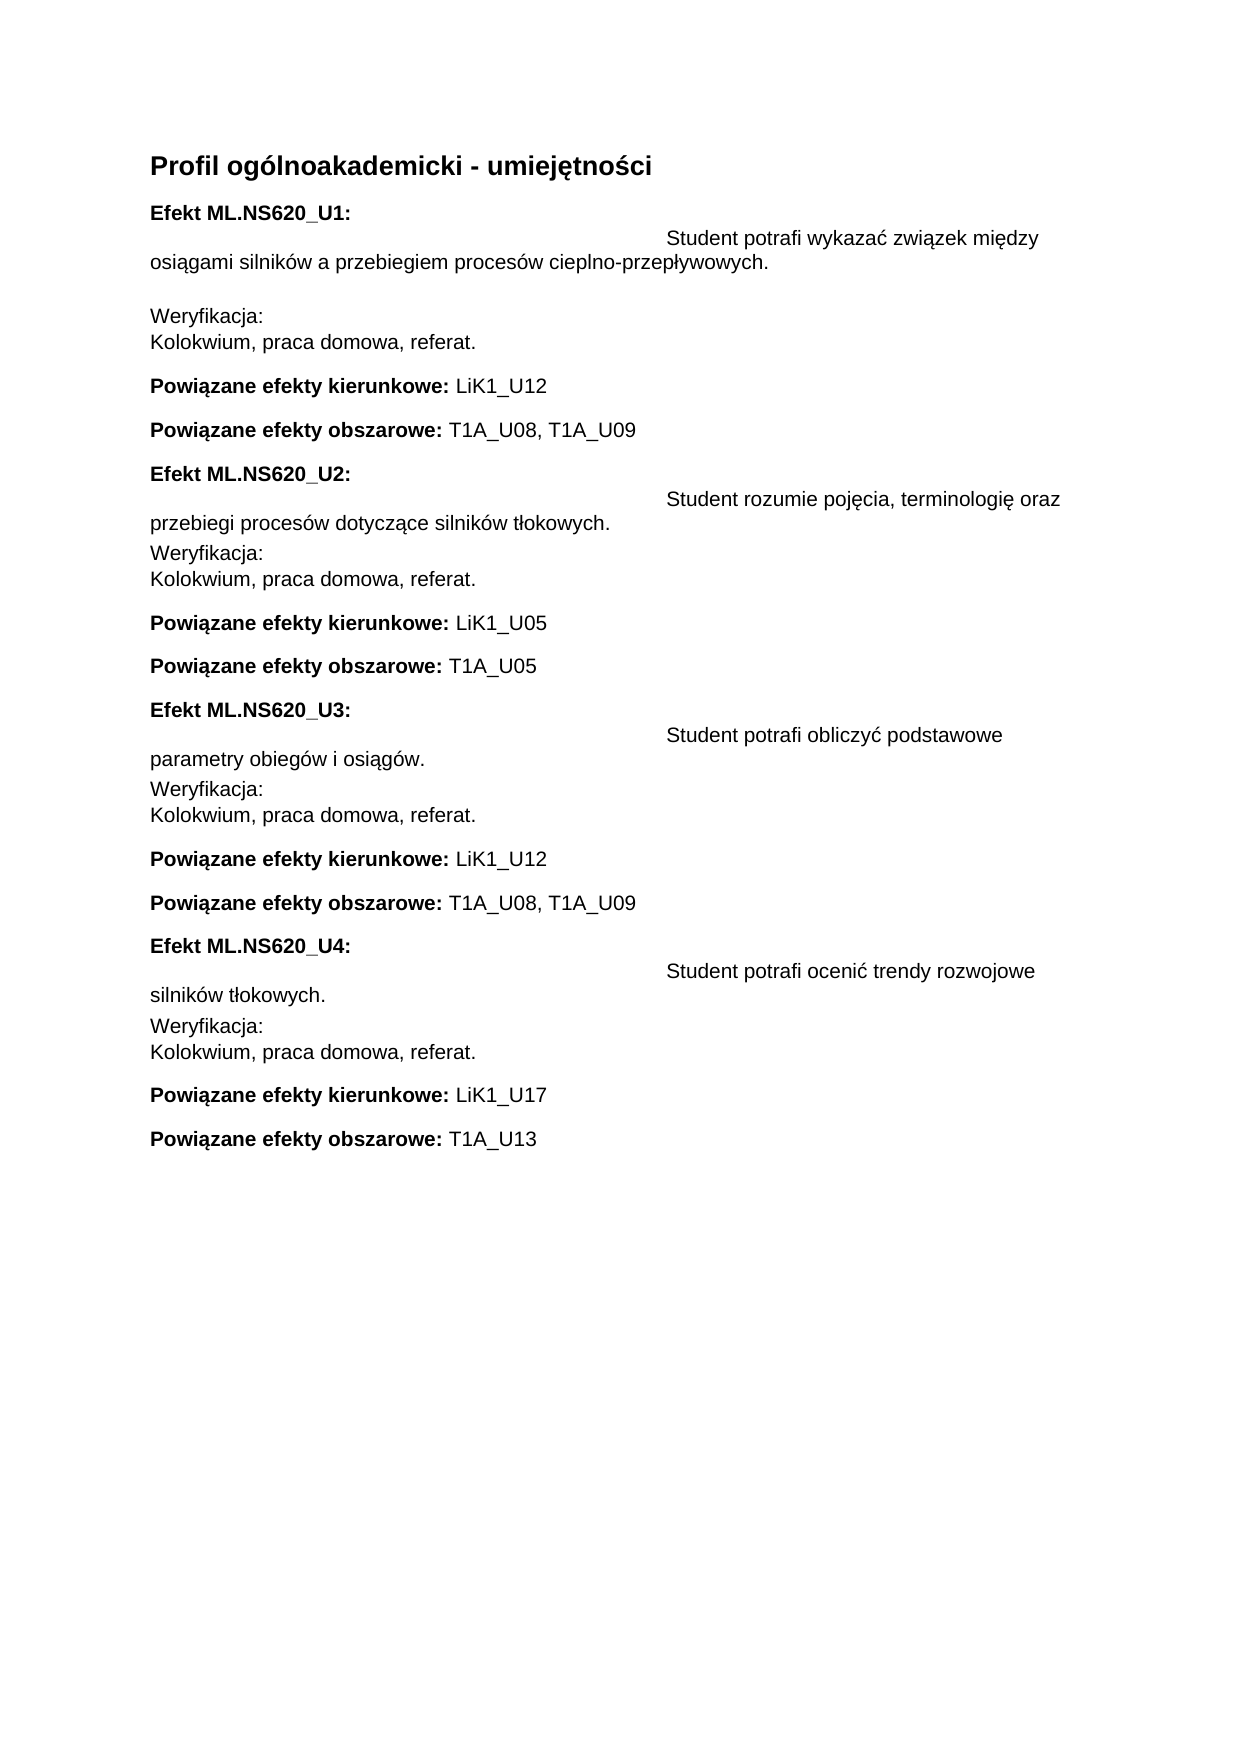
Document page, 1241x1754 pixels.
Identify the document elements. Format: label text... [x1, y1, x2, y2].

text Weryfikacja: [150, 1013, 1090, 1037]
text Powiązane efekty kierunkowe: LiK1_U05 [150, 610, 1090, 634]
text Powiązane efekty obszarowe: T1A_U13 [150, 1127, 1090, 1151]
text Kolokwium, praca domowa, referat. [150, 803, 1090, 827]
text Weryfikacja: [150, 541, 1090, 564]
text Efekt ML.NS620_U4: [150, 934, 1090, 958]
text Weryfikacja: [150, 777, 1090, 801]
text Powiązane efekty kierunkowe: LiK1_U12 [150, 847, 1090, 871]
text Student potrafi wykazać związek między osiągami silników a przebiegiem procesów cieplno-przepływowych. [150, 226, 1090, 298]
text Student potrafi obliczyć podstawowe parametry obiegów i osiągów. [150, 723, 1090, 771]
text Powiązane efekty kierunkowe: LiK1_U17 [150, 1083, 1090, 1107]
text Powiązane efekty obszarowe: T1A_U08, T1A_U09 [150, 418, 1090, 442]
text Kolokwium, praca domowa, referat. [150, 330, 1090, 354]
text Powiązane efekty kierunkowe: LiK1_U12 [150, 374, 1090, 398]
text Efekt ML.NS620_U3: [150, 698, 1090, 722]
text Powiązane efekty obszarowe: T1A_U05 [150, 654, 1090, 678]
text Kolokwium, praca domowa, referat. [150, 567, 1090, 591]
text Student rozumie pojęcia, terminologię oraz przebiegi procesów dotyczące silników tłokowych. [150, 486, 1090, 534]
text Powiązane efekty obszarowe: T1A_U08, T1A_U09 [150, 891, 1090, 914]
text Student potrafi ocenić trendy rozwojowe silników tłokowych. [150, 959, 1090, 1007]
text Efekt ML.NS620_U2: [150, 461, 1090, 485]
subtitle Profil ogólnoakademicki - umiejętności [150, 150, 1090, 181]
text Weryfikacja: [150, 304, 1090, 328]
text Kolokwium, praca domowa, referat. [150, 1039, 1090, 1063]
text Efekt ML.NS620_U1: [150, 201, 1090, 225]
